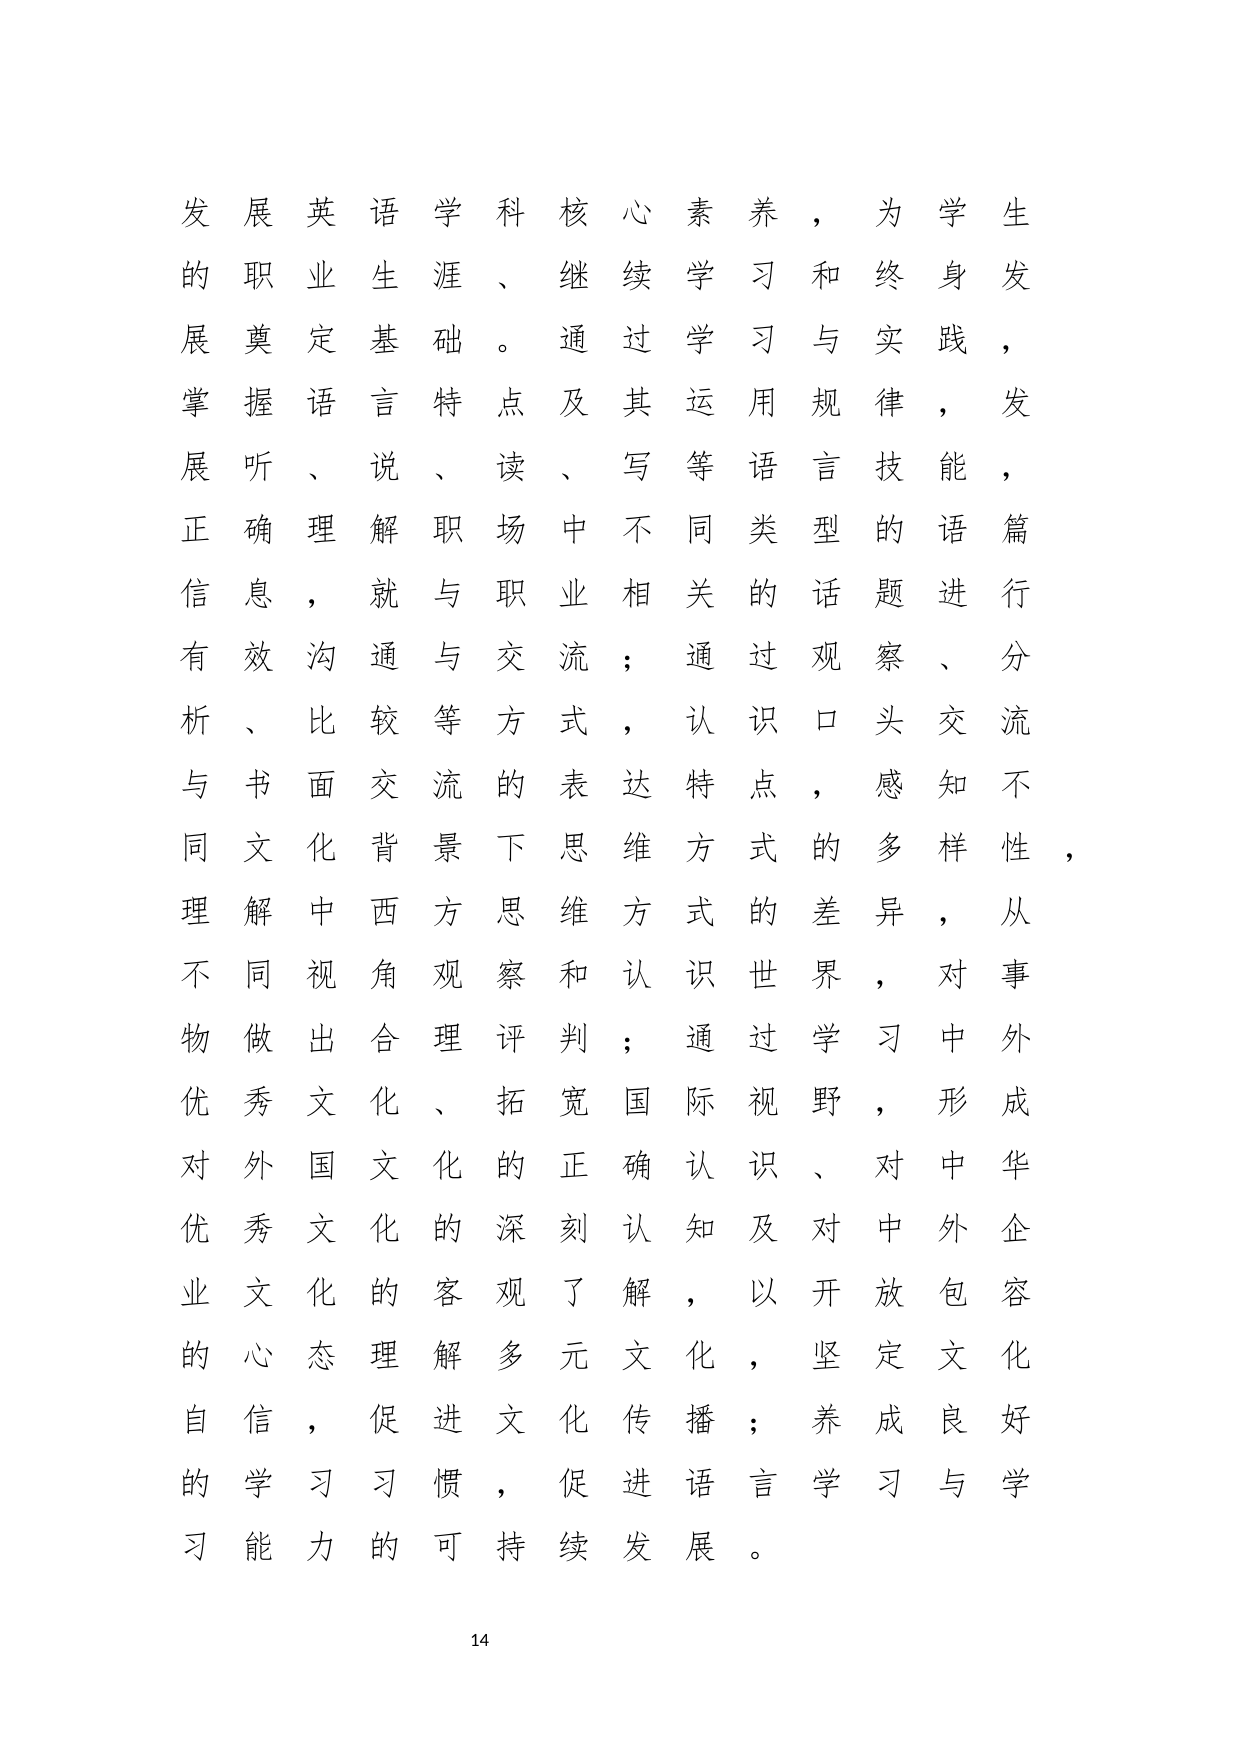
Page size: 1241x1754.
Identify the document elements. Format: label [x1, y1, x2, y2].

text [178, 178, 1062, 1576]
